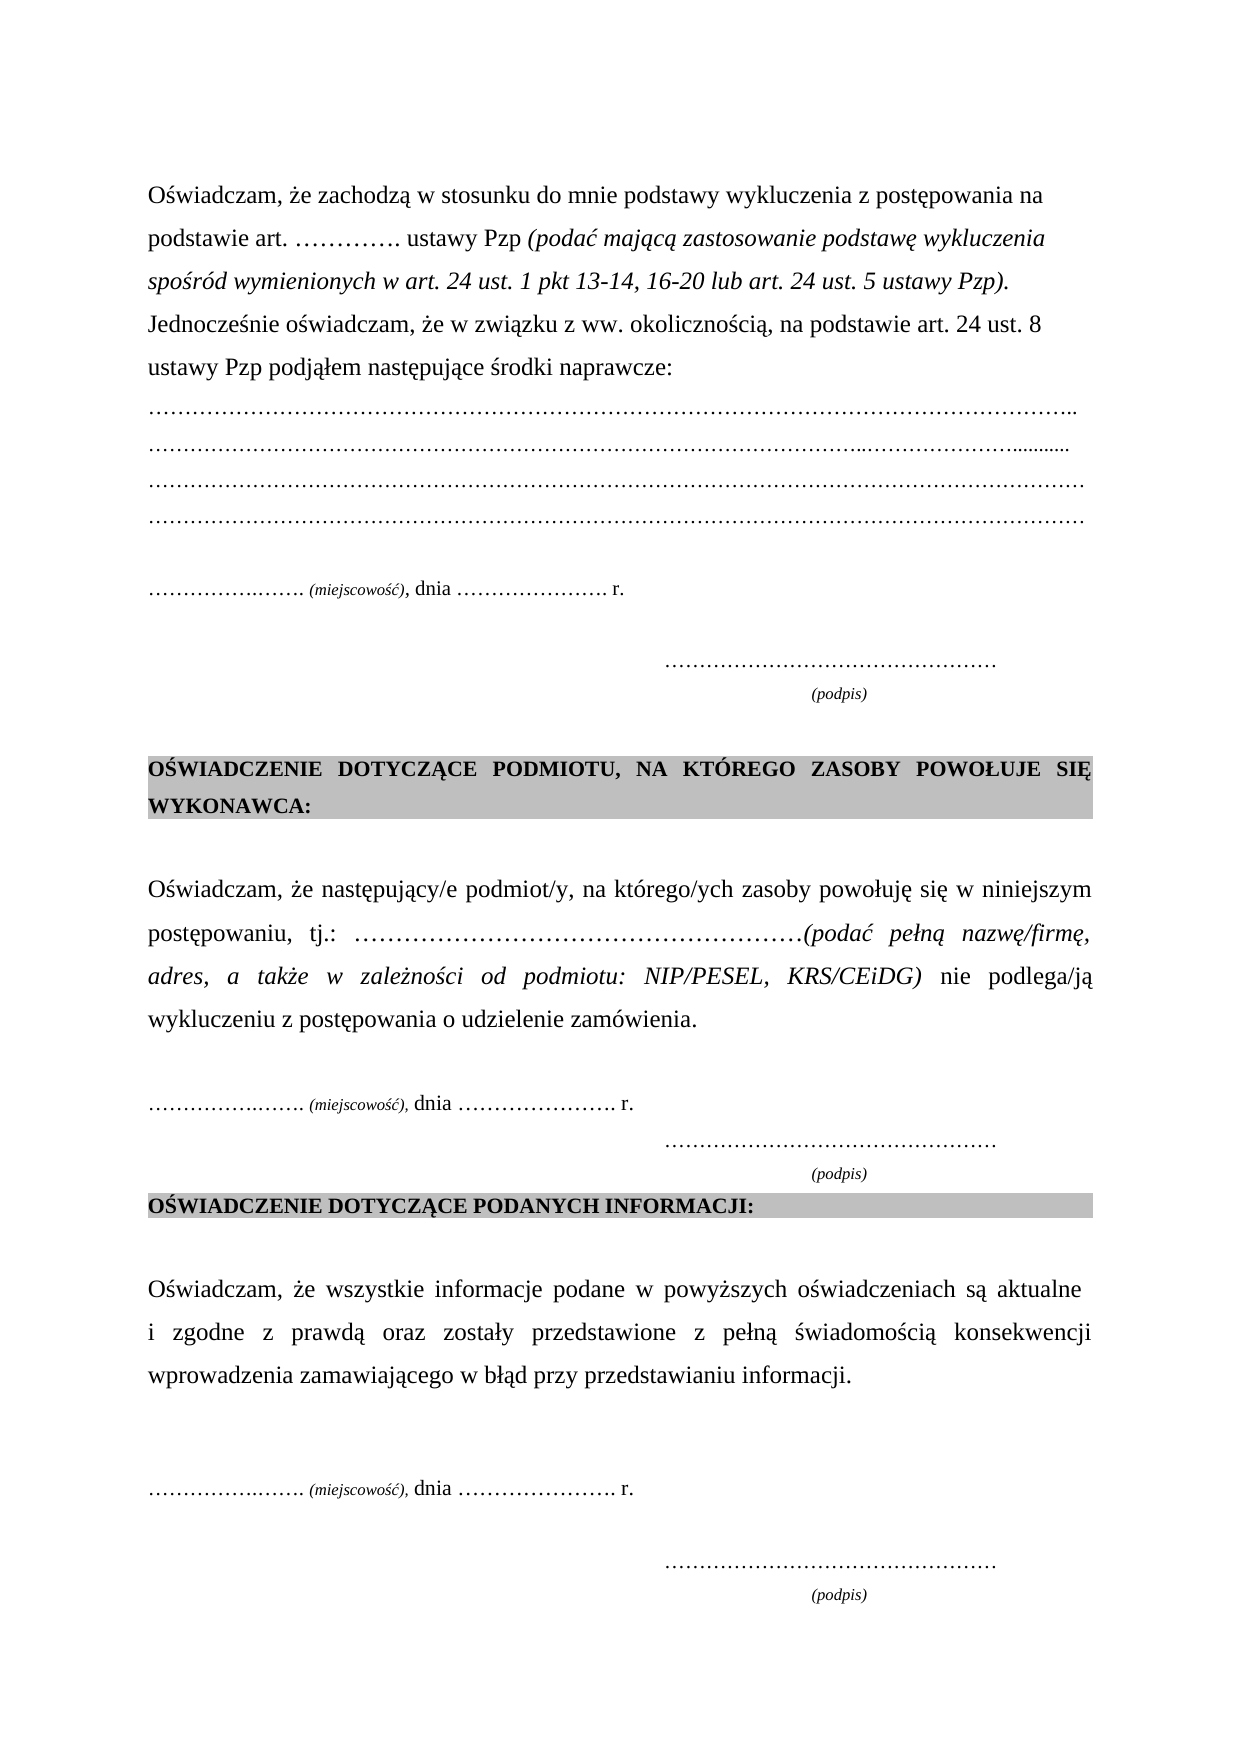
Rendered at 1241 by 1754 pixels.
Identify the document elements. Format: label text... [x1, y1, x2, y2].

text (podpis) [738, 684, 1093, 703]
text (podpis) [738, 1164, 1093, 1183]
text OŚWIADCZENIE DOTYCZĄCE PODANYCH INFORMACJI: [148, 1193, 1093, 1218]
text …………………………………………………………………………………………..…………………...........……………………………………………………………………………………………………………………………………………………………………………………………………………………………………………… [148, 432, 1093, 528]
text OŚWIADCZENIE DOTYCZĄCE PODMIOTU, NA KTÓREGO ZASOBY POWOŁUJE SIĘ WYKONAWCA: [148, 756, 1093, 819]
text (podpis) [738, 1585, 1093, 1604]
text …………….……. (miejscowość), dnia …………………. r. [148, 576, 1093, 600]
text ………………………………………… [148, 1549, 1093, 1573]
text ………………………………………… [148, 1128, 1093, 1152]
text Oświadczam, że zachodzą w stosunku do mnie podstawy wykluczenia z postępowania na podstawie art. …………. ustawy Pzp (podać mającą zastosowanie podstawę wykluczenia spośród wymienionych w art. 24 ust. 1 pkt 13-14, 16-20 lub art. 24 ust. 5 ustawy Pzp). Jednocześnie oświadczam, że w związku z ww. okolicznością, na podstawie art. 24 ust. 8 ustawy Pzp podjąłem następujące środki naprawcze: ……………………………………………………………………………………………………………….. [148, 180, 1093, 419]
text Oświadczam, że wszystkie informacje podane w powyższych oświadczeniach są aktualne i zgodne z prawdą oraz zostały przedstawione z pełną świadomością konsekwencji wprowadzenia zamawiającego w błąd przy przedstawianiu informacji. [148, 1274, 1093, 1389]
text …………….……. (miejscowość), dnia …………………. r. [148, 1090, 1093, 1115]
text Oświadczam, że następujący/e podmiot/y, na którego/ych zasoby powołuję się w niniejszym postępowaniu, tj.: ………………………………………………(podać pełną nazwę/firmę, adres, a także w zależności od podmiotu: NIP/PESEL, KRS/CEiDG) nie podlega/ją wykluczeniu z postępowania o udzielenie zamówienia. [148, 874, 1093, 1033]
text ………………………………………… [148, 648, 1093, 672]
text …………….……. (miejscowość), dnia …………………. r. [148, 1475, 1093, 1500]
